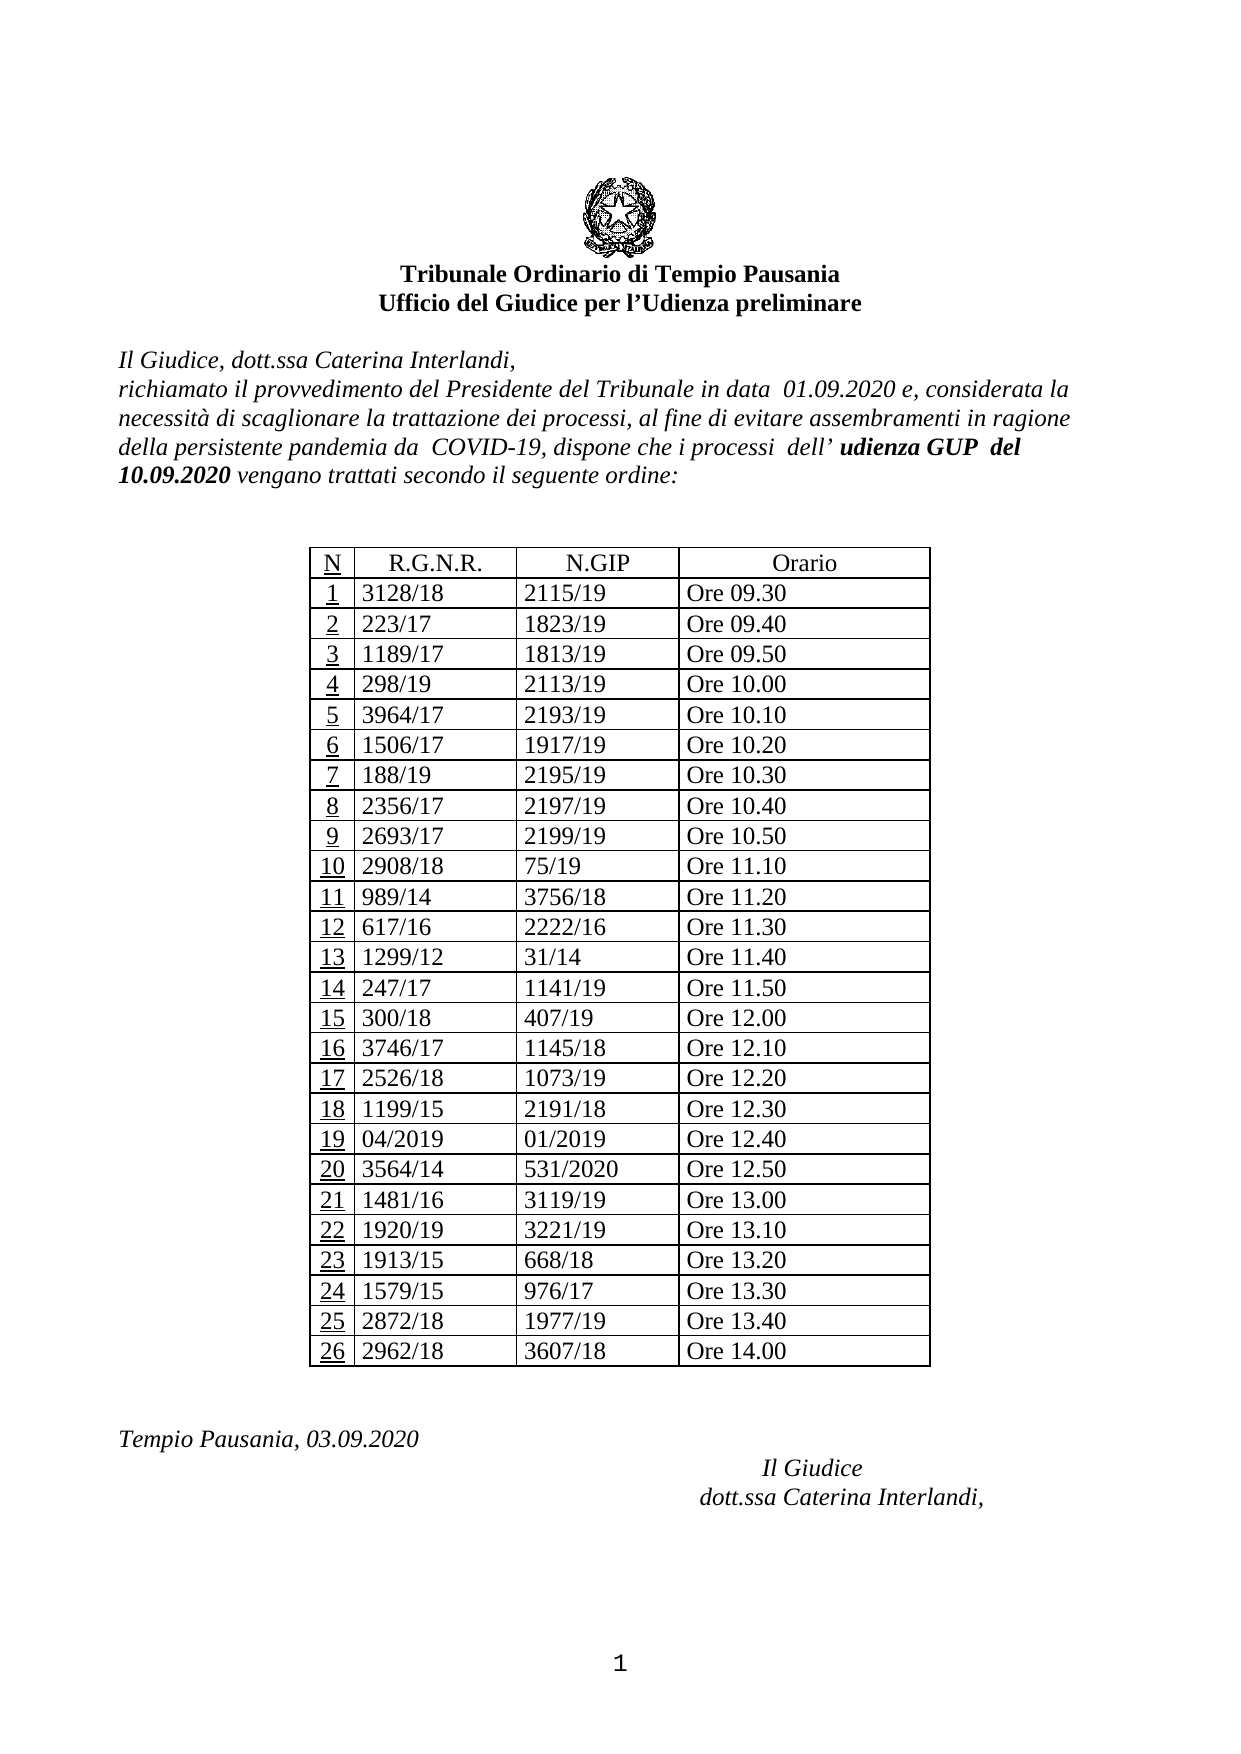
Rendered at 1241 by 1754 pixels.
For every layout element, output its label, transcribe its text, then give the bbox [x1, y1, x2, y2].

table_cell 3119/19 [517, 1185, 678, 1213]
table_cell 2962/18 [355, 1336, 516, 1365]
table_cell 3 [311, 639, 354, 668]
table_cell 2195/19 [517, 761, 678, 789]
table_cell 2 [311, 609, 354, 638]
table_cell 407/19 [517, 1003, 678, 1032]
text Tribunale Ordinario di Tempio Pausania [118, 259, 1122, 288]
table_cell 668/18 [517, 1246, 678, 1274]
table_cell 5 [311, 700, 354, 728]
table_cell 1141/19 [517, 973, 678, 1001]
table_cell 300/18 [355, 1003, 516, 1032]
table_cell 1 [311, 579, 354, 607]
table_cell 1579/15 [355, 1276, 516, 1304]
table_cell 7 [311, 761, 354, 789]
table_cell 3607/18 [517, 1336, 678, 1365]
table_cell 18 [311, 1094, 354, 1123]
table_cell 75/19 [517, 851, 678, 880]
table_cell Ore 13.00 [680, 1185, 929, 1213]
table_cell Ore 10.50 [680, 821, 929, 850]
table_cell 2908/18 [355, 851, 516, 880]
table_header N [311, 548, 354, 577]
table_cell 2115/19 [517, 579, 678, 607]
table_header Orario [680, 548, 929, 577]
table_cell 11 [311, 882, 354, 910]
table_cell Ore 11.40 [680, 942, 929, 971]
table_cell Ore 12.10 [680, 1033, 929, 1062]
table_cell 1977/19 [517, 1306, 678, 1335]
table_cell 1823/19 [517, 609, 678, 638]
table_cell 531/2020 [517, 1155, 678, 1183]
table_cell Ore 10.00 [680, 670, 929, 698]
table_cell 1813/19 [517, 639, 678, 668]
table_cell 2191/18 [517, 1094, 678, 1123]
table_cell Ore 10.20 [680, 730, 929, 759]
table_cell Ore 09.30 [680, 579, 929, 607]
table_cell 2197/19 [517, 791, 678, 819]
table_cell Ore 11.10 [680, 851, 929, 880]
table_cell 1145/18 [517, 1033, 678, 1062]
table_cell 4 [311, 670, 354, 698]
table_cell Ore 12.30 [680, 1094, 929, 1123]
table_cell 1913/15 [355, 1246, 516, 1274]
table_cell Ore 10.40 [680, 791, 929, 819]
table_cell 2113/19 [517, 670, 678, 698]
table_cell 26 [311, 1336, 354, 1365]
table_cell 16 [311, 1033, 354, 1062]
table_cell Ore 11.30 [680, 912, 929, 941]
table_cell Ore 11.50 [680, 973, 929, 1001]
table_cell 20 [311, 1155, 354, 1183]
table_cell 19 [311, 1124, 354, 1153]
text dott.ssa Caterina Interlandi, [118, 1482, 1122, 1510]
text Tempio Pausania, 03.09.2020 [118, 1424, 1122, 1453]
table_cell 24 [311, 1276, 354, 1304]
table_cell 6 [311, 730, 354, 759]
table_cell 13 [311, 942, 354, 971]
table_cell Ore 10.10 [680, 700, 929, 728]
table_cell Ore 14.00 [680, 1336, 929, 1365]
table_cell 2872/18 [355, 1306, 516, 1335]
table_cell 3746/17 [355, 1033, 516, 1062]
table_cell 04/2019 [355, 1124, 516, 1153]
table_cell 31/14 [517, 942, 678, 971]
table_cell 1199/15 [355, 1094, 516, 1123]
text Il Giudice, dott.ssa Caterina Interlandi, [118, 345, 1122, 374]
table_cell Ore 13.10 [680, 1215, 929, 1244]
table_cell 9 [311, 821, 354, 850]
table_cell Ore 13.20 [680, 1246, 929, 1274]
table_cell 21 [311, 1185, 354, 1213]
table_cell 188/19 [355, 761, 516, 789]
table_cell Ore 12.50 [680, 1155, 929, 1183]
table_cell 976/17 [517, 1276, 678, 1304]
table_cell 22 [311, 1215, 354, 1244]
table_cell 12 [311, 912, 354, 941]
table_cell 1481/16 [355, 1185, 516, 1213]
table_cell 17 [311, 1064, 354, 1092]
table_cell 1073/19 [517, 1064, 678, 1092]
table_cell 2222/16 [517, 912, 678, 941]
table_cell 1920/19 [355, 1215, 516, 1244]
table_cell 3564/14 [355, 1155, 516, 1183]
table_cell 1189/17 [355, 639, 516, 668]
table_cell 617/16 [355, 912, 516, 941]
table_cell 01/2019 [517, 1124, 678, 1153]
table_cell 223/17 [355, 609, 516, 638]
table_cell 3221/19 [517, 1215, 678, 1244]
table_cell 989/14 [355, 882, 516, 910]
table_cell 2193/19 [517, 700, 678, 728]
table_cell 298/19 [355, 670, 516, 698]
table_cell Ore 09.40 [680, 609, 929, 638]
table_cell 3964/17 [355, 700, 516, 728]
text Il Giudice [118, 1453, 1122, 1482]
table_cell Ore 10.30 [680, 761, 929, 789]
table_cell 3756/18 [517, 882, 678, 910]
table_cell Ore 11.20 [680, 882, 929, 910]
table_cell 1299/12 [355, 942, 516, 971]
table_cell 14 [311, 973, 354, 1001]
table_header R.G.N.R. [355, 548, 516, 577]
table_cell 1506/17 [355, 730, 516, 759]
table_cell 15 [311, 1003, 354, 1032]
table_header N.GIP [517, 548, 678, 577]
table_cell Ore 13.30 [680, 1276, 929, 1304]
table_cell 23 [311, 1246, 354, 1274]
picture [582, 176, 658, 260]
table_cell Ore 13.40 [680, 1306, 929, 1335]
text Ufficio del Giudice per l’Udienza preliminare [118, 288, 1122, 317]
table_cell 2199/19 [517, 821, 678, 850]
table_cell Ore 12.40 [680, 1124, 929, 1153]
table_cell 2356/17 [355, 791, 516, 819]
table_cell Ore 12.20 [680, 1064, 929, 1092]
table_cell 2526/18 [355, 1064, 516, 1092]
table_cell 8 [311, 791, 354, 819]
table_cell 10 [311, 851, 354, 880]
text richiamato il provvedimento del Presidente del Tribunale in data 01.09.2020 e, considerata la necessità di scaglionare la trattazione dei processi, al fine di evitare assembramenti in ragione della persistente pandemia da COVID-19, dispone che i processi dell’ udienza GUP del 10.09.2020 vengano trattati secondo il seguente ordine: [118, 374, 1122, 489]
table_cell 1917/19 [517, 730, 678, 759]
table_cell Ore 09.50 [680, 639, 929, 668]
table_cell 3128/18 [355, 579, 516, 607]
table_cell 2693/17 [355, 821, 516, 850]
table_cell 25 [311, 1306, 354, 1335]
table_cell 247/17 [355, 973, 516, 1001]
table_cell Ore 12.00 [680, 1003, 929, 1032]
